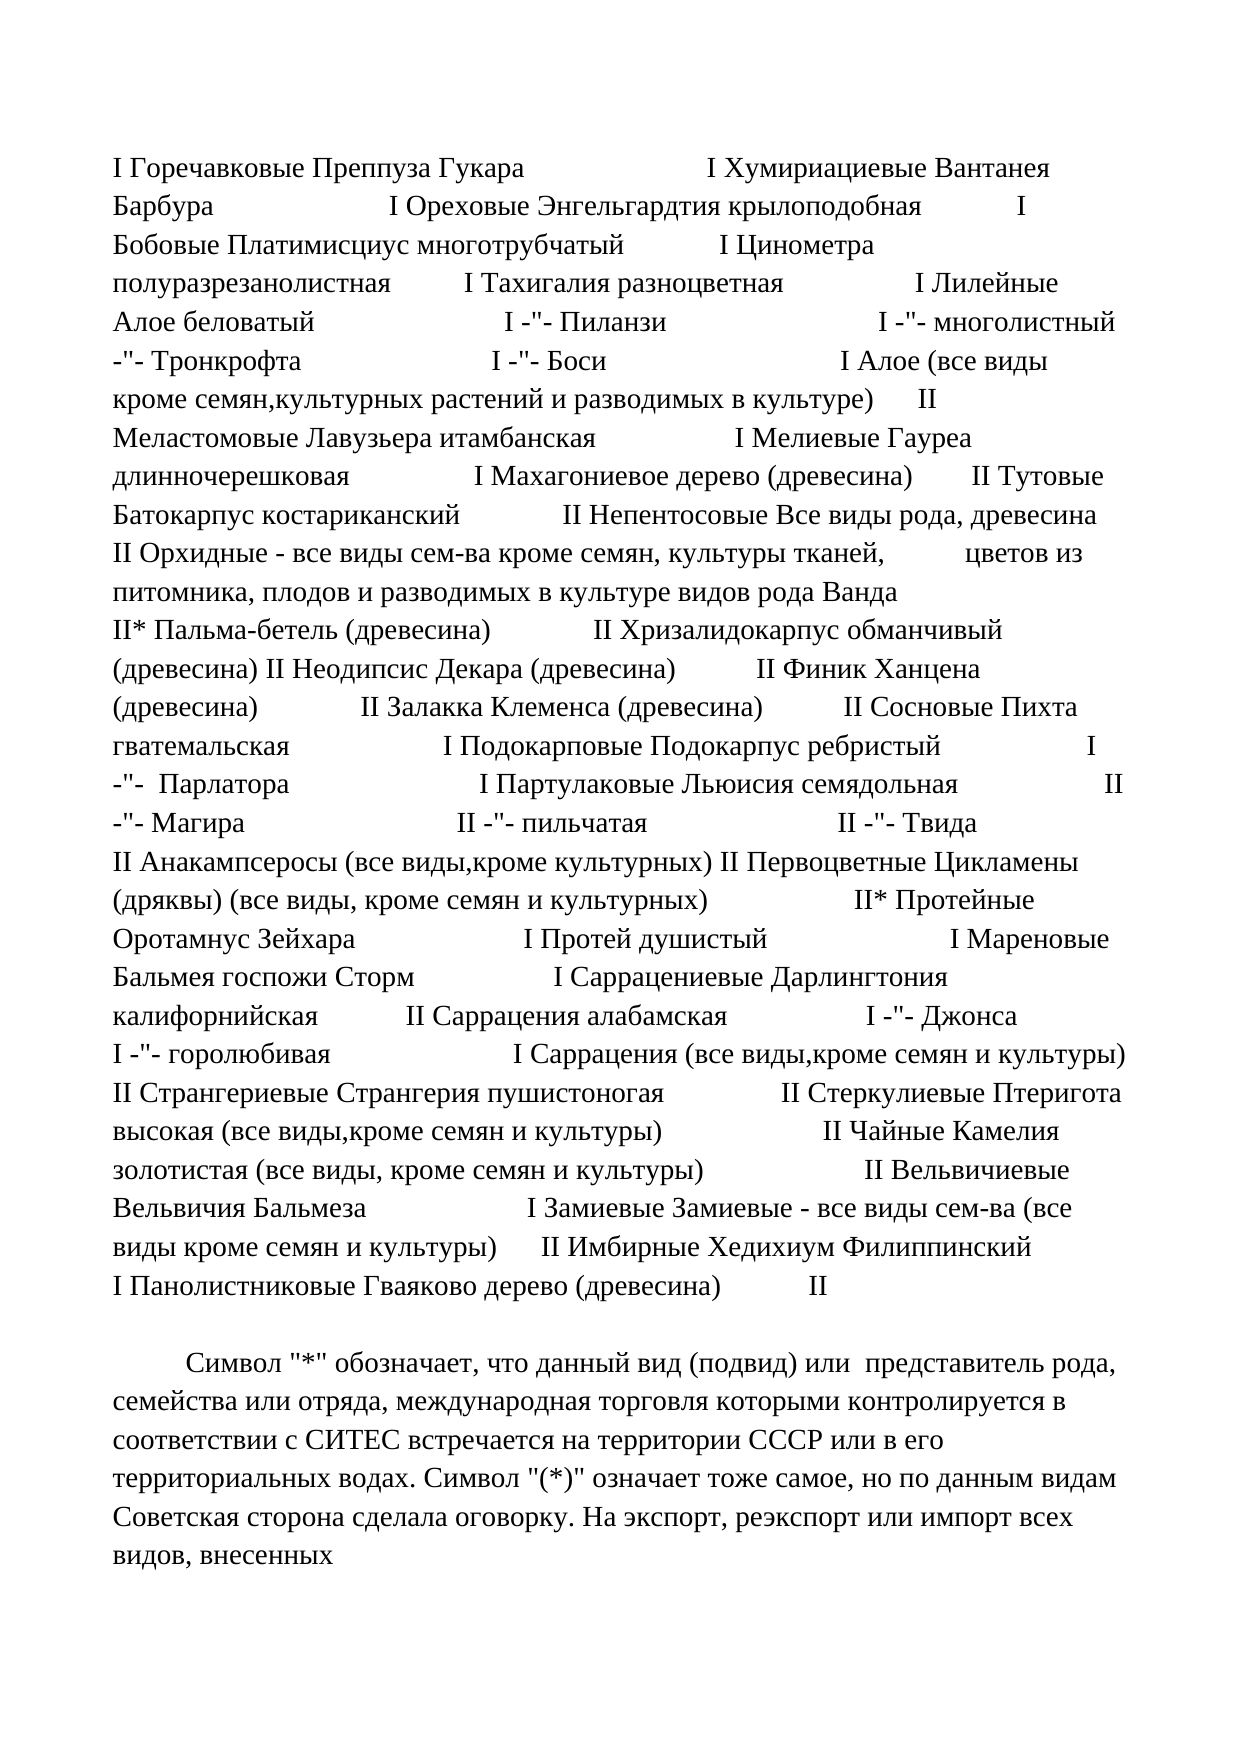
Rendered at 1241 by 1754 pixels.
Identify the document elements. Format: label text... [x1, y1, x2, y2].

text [112, 150, 1128, 1301]
text Символ "*" обозначает, что данный вид (подвид) или представитель рода, семейства или отряда, международная торговля которыми контролируется в соответствии с СИТЕС встречается на территории СССР или в его территориальных водах. Символ "(*)" означает тоже самое, но по данным видам Советская сторона сделала оговорку. На экспорт, реэкспорт или импорт всех видов, внесенных [112, 1306, 1128, 1571]
